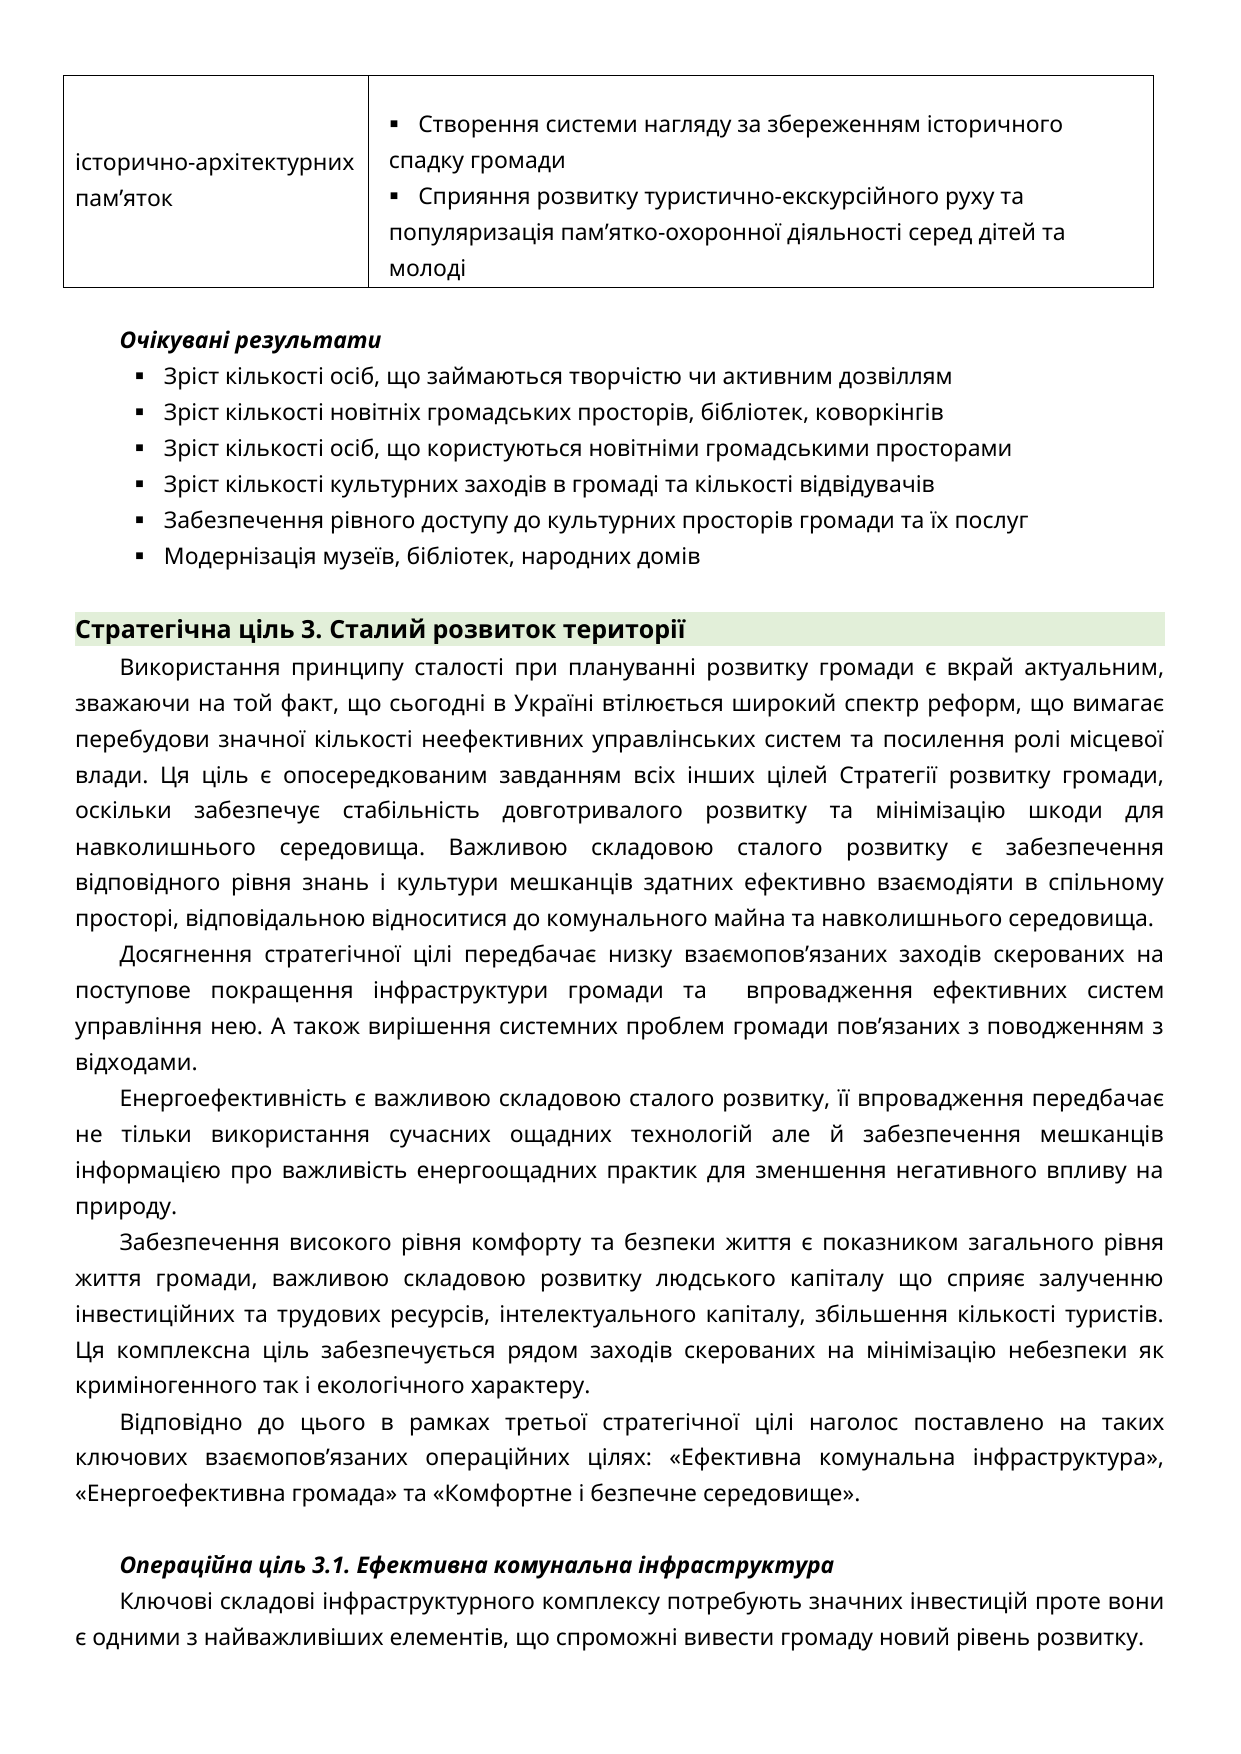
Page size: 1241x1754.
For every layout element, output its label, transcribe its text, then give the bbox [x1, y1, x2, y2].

list Зріст кількості осіб, що користуються новітніми громадськими просторами [134, 432, 1165, 463]
list Модернізація музеїв, бібліотек, народних домів [134, 540, 1165, 571]
text Стратегічна ціль 3. Сталий розвиток території [75, 612, 1165, 646]
list Зріст кількості осіб, що займаються творчістю чи активним дозвіллям [134, 360, 1165, 391]
text Забезпечення високого рівня комфорту та безпеки життя є показником загального рівня життя громади, важливою складовою розвитку людського капіталу що сприяє залученню інвестиційних та трудових ресурсів, інтелектуального капіталу, збільшення кількості туристів. Ця комплексна ціль забезпечується рядом заходів скерованих на мінімізацію небезпеки як криміногенного так і екологічного характеру. [75, 1226, 1165, 1401]
text Досягнення стратегічної цілі передбачає низку взаємопов’язаних заходів скерованих на поступове покращення інфраструктури громади та впровадження ефективних систем управління нею. А також вирішення системних проблем громади пов’язаних з поводженням з відходами. [75, 938, 1165, 1077]
list Забезпечення рівного доступу до культурних просторів громади та їх послуг [134, 504, 1165, 535]
text Енергоефективність є важливою складовою сталого розвитку, її впровадження передбачає не тільки використання сучасних ощадних технологій але й забезпечення мешканців інформацією про важливість енергоощадних практик для зменшення негативного впливу на природу. [75, 1082, 1165, 1221]
text Відповідно до цього в рамках третьої стратегічної цілі наголос поставлено на таких ключових взаємопов’язаних операційних цілях: «Ефективна комунальна інфраструктура», «Енергоефективна громада» та «Комфортне і безпечне середовище». [75, 1405, 1165, 1508]
list Зріст кількості новітніх громадських просторів, бібліотек, коворкінгів [134, 396, 1165, 427]
text Використання принципу сталості при плануванні розвитку громади є вкрай актуальним, зважаючи на той факт, що сьогодні в Україні втілюється широкий спектр реформ, що вимагає перебудови значної кількості неефективних управлінських систем та посилення ролі місцевої влади. Ця ціль є опосередкованим завданням всіх інших цілей Стратегії розвитку громади, оскільки забезпечує стабільність довготривалого розвитку та мінімізацію шкоди для навколишнього середовища. Важливою складовою сталого розвитку є забезпечення відповідного рівня знань і культури мешканців здатних ефективно взаємодіяти в спільному просторі, відповідальною відноситися до комунального майна та навколишнього середовища. [75, 651, 1165, 933]
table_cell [64, 76, 368, 287]
text Ключові складові інфраструктурного комплексу потребують значних інвестицій проте вони є одними з найважливіших елементів, що спроможні вивести громаду новий рівень розвитку. [75, 1585, 1165, 1652]
text Операційна ціль 3.1. Ефективна комунальна інфраструктура [75, 1549, 1165, 1580]
list Зріст кількості культурних заходів в громаді та кількості відвідувачів [134, 468, 1165, 499]
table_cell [369, 76, 1153, 287]
text Очікувані результати [75, 324, 1165, 355]
